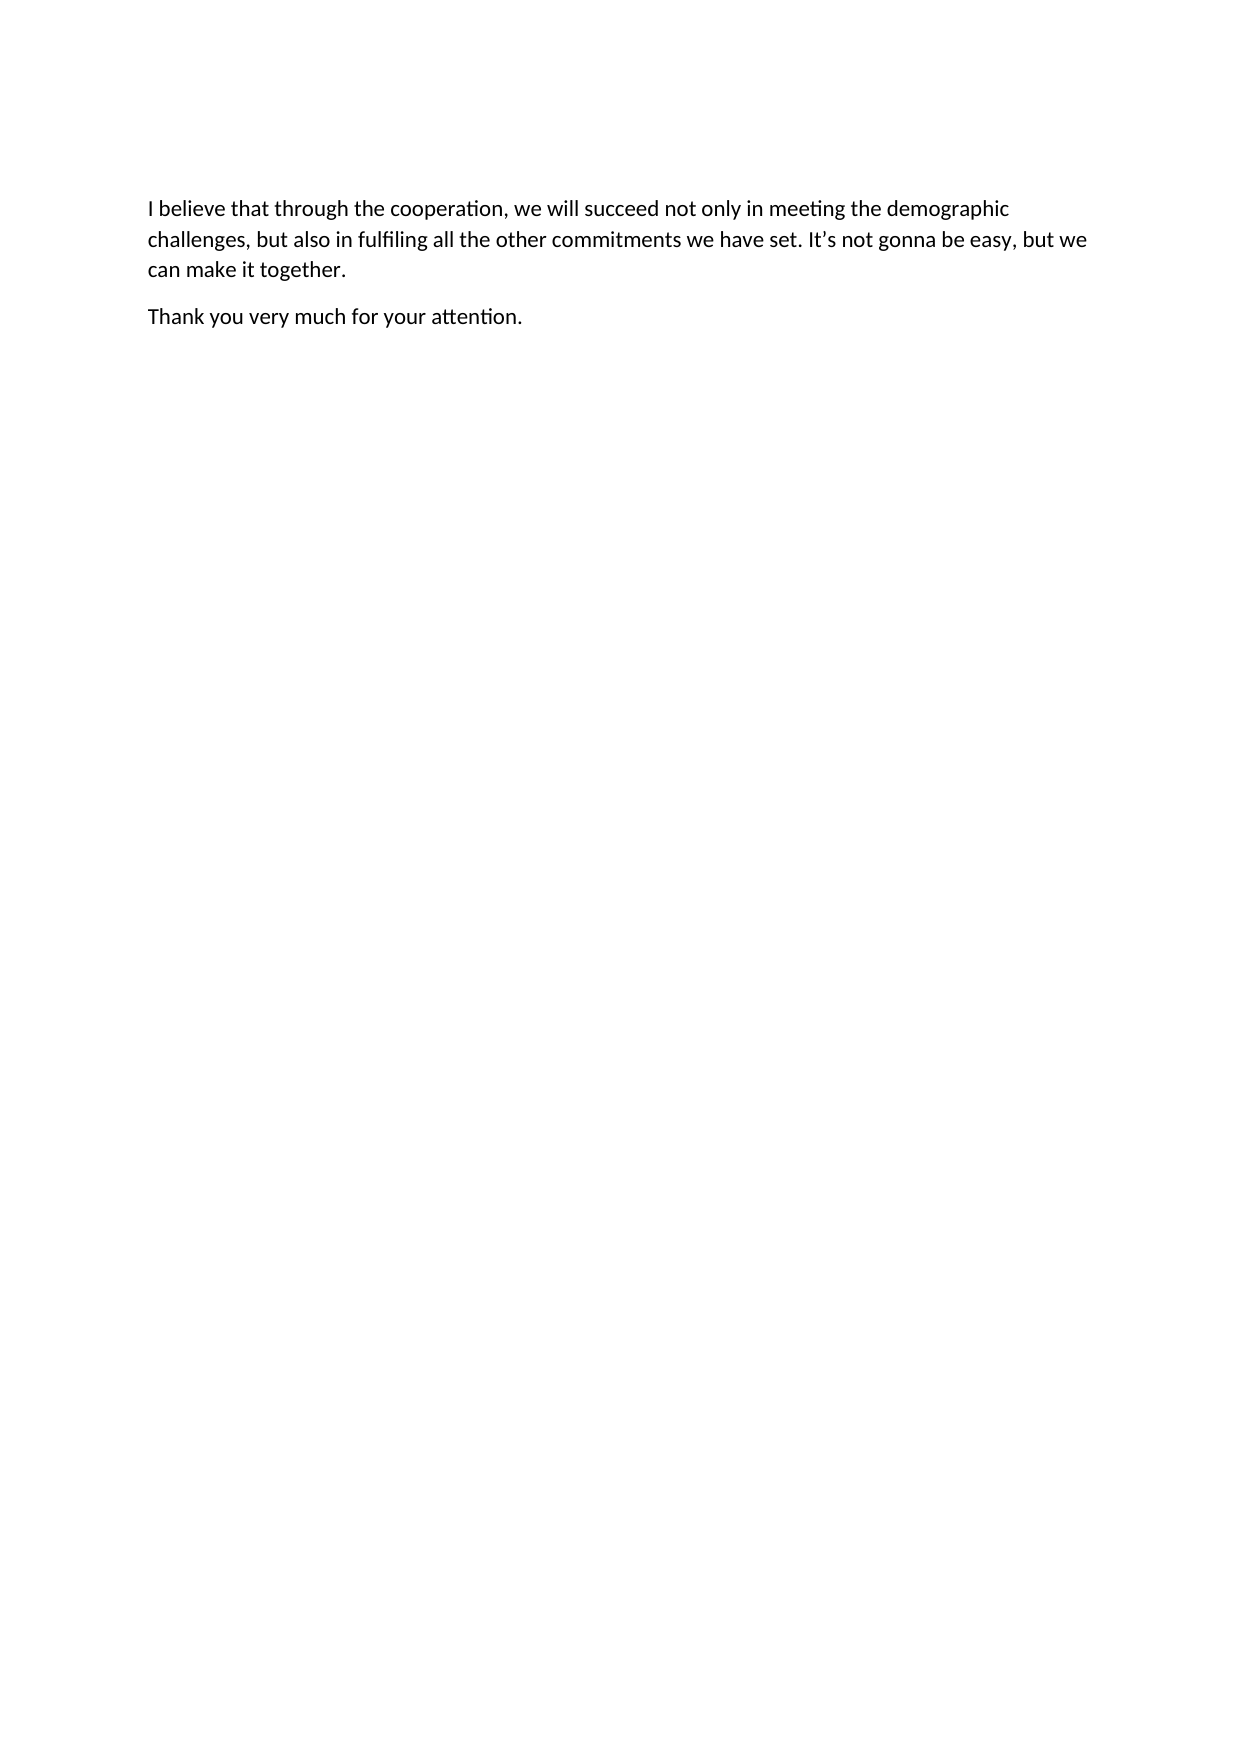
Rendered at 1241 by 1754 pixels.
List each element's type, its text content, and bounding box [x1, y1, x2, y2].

text I believe that through the cooperation, we will succeed not only in meeting the demographic challenges, but also in fulfiling all the other commitments we have set. It’s not gonna be easy, but we can make it together. [148, 194, 1093, 283]
text Thank you very much for your attention. [148, 302, 1093, 330]
